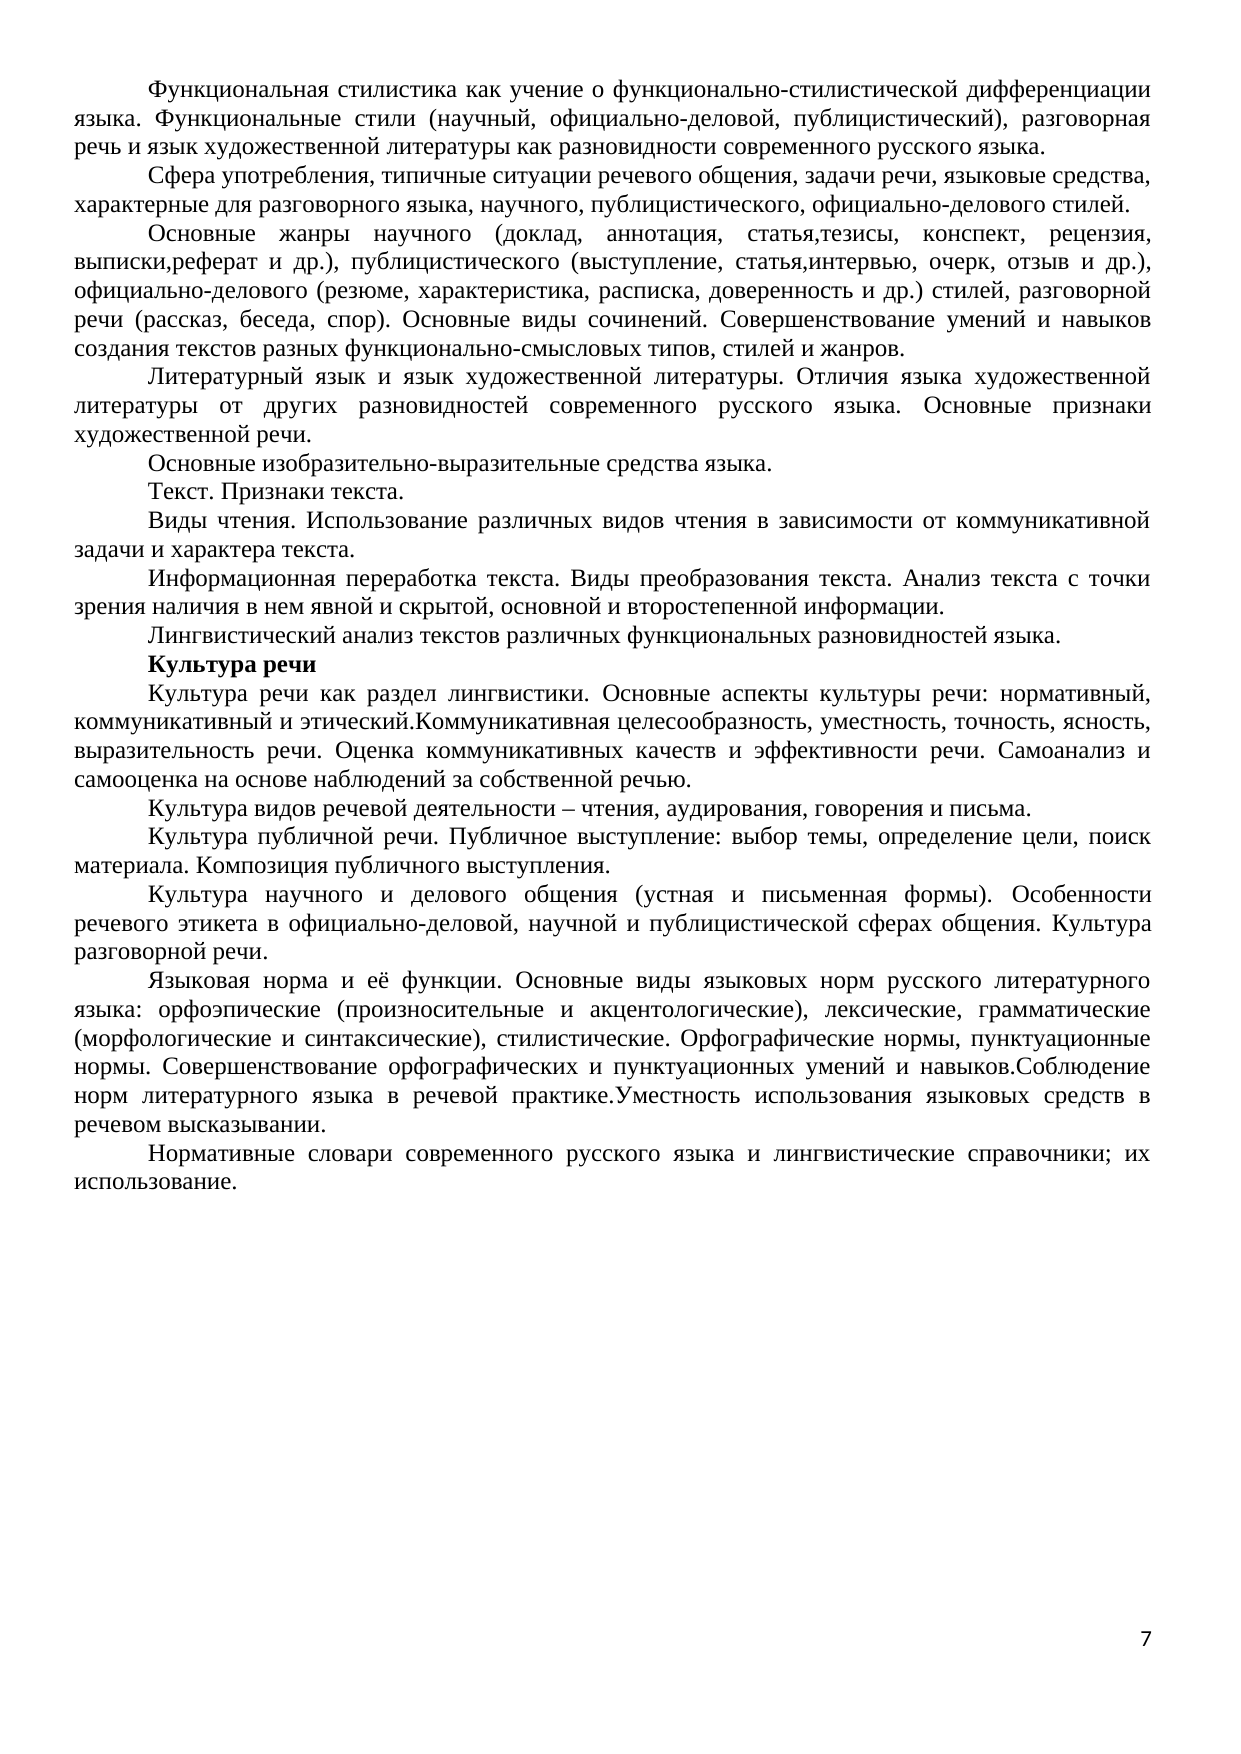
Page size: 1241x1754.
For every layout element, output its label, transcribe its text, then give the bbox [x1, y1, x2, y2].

text Нормативные словари современного русского языка и лингвистические справочники; их использование. [74, 1138, 1152, 1195]
text Сфера употребления, типичные ситуации речевого общения, задачи речи, языковые средства, характерные для разговорного языка, научного, публицистического, официально-делового стилей. [74, 160, 1152, 218]
text Лингвистический анализ текстов различных функциональных разновидностей языка. [74, 620, 1152, 649]
text Литературный язык и язык художественной литературы. Отличия языка художественной литературы от других разновидностей современного русского языка. Основные признаки художественной речи. [74, 361, 1152, 448]
text Основные изобразительно-выразительные средства языка. [74, 448, 1152, 476]
text Основные жанры научного (доклад, аннотация, статья,тезисы, конспект, рецензия, выписки,реферат и др.), публицистического (выступление, статья,интервью, очерк, отзыв и др.), официально-делового (резюме, характеристика, расписка, доверенность и др.) стилей, разговорной речи (рассказ, беседа, спор). Основные виды сочинений. Совершенствование умений и навыков создания текстов разных функционально-смысловых типов, стилей и жанров. [74, 218, 1152, 361]
text Культура публичной речи. Публичное выступление: выбор темы, определение цели, поиск материала. Композиция публичного выступления. [74, 821, 1152, 879]
text Языковая норма и её функции. Основные виды языковых норм русского литературного языка: орфоэпические (произносительные и акцентологические), лексические, грамматические (морфологические и синтаксические), стилистические. Орфографические нормы, пунктуационные нормы. Совершенствование орфографических и пунктуационных умений и навыков.Соблюдение норм литературного языка в речевой практике.Уместность использования языковых средств в речевом высказывании. [74, 965, 1152, 1138]
text Информационная переработка текста. Виды преобразования текста. Анализ текста с точки зрения наличия в нем явной и скрытой, основной и второстепенной информации. [74, 563, 1152, 620]
text Виды чтения. Использование различных видов чтения в зависимости от коммуникативной задачи и характера текста. [74, 505, 1152, 563]
text Текст. Признаки текста. [74, 476, 1152, 505]
text Культура речи [74, 649, 1152, 678]
text Культура речи как раздел лингвистики. Основные аспекты культуры речи: нормативный, коммуникативный и этический.Коммуникативная целесообразность, уместность, точность, ясность, выразительность речи. Оценка коммуникативных качеств и эффективности речи. Самоанализ и самооценка на основе наблюдений за собственной речью. [74, 678, 1152, 793]
text Функциональная стилистика как учение о функционально-стилистической дифференциации языка. Функциональные стили (научный, официально-деловой, публицистический), разговорная речь и язык художественной литературы как разновидности современного русского языка. [74, 74, 1152, 160]
text Культура научного и делового общения (устная и письменная формы). Особенности речевого этикета в официально-деловой, научной и публицистической сферах общения. Культура разговорной речи. [74, 879, 1152, 965]
text Культура видов речевой деятельности – чтения, аудирования, говорения и письма. [74, 793, 1152, 821]
